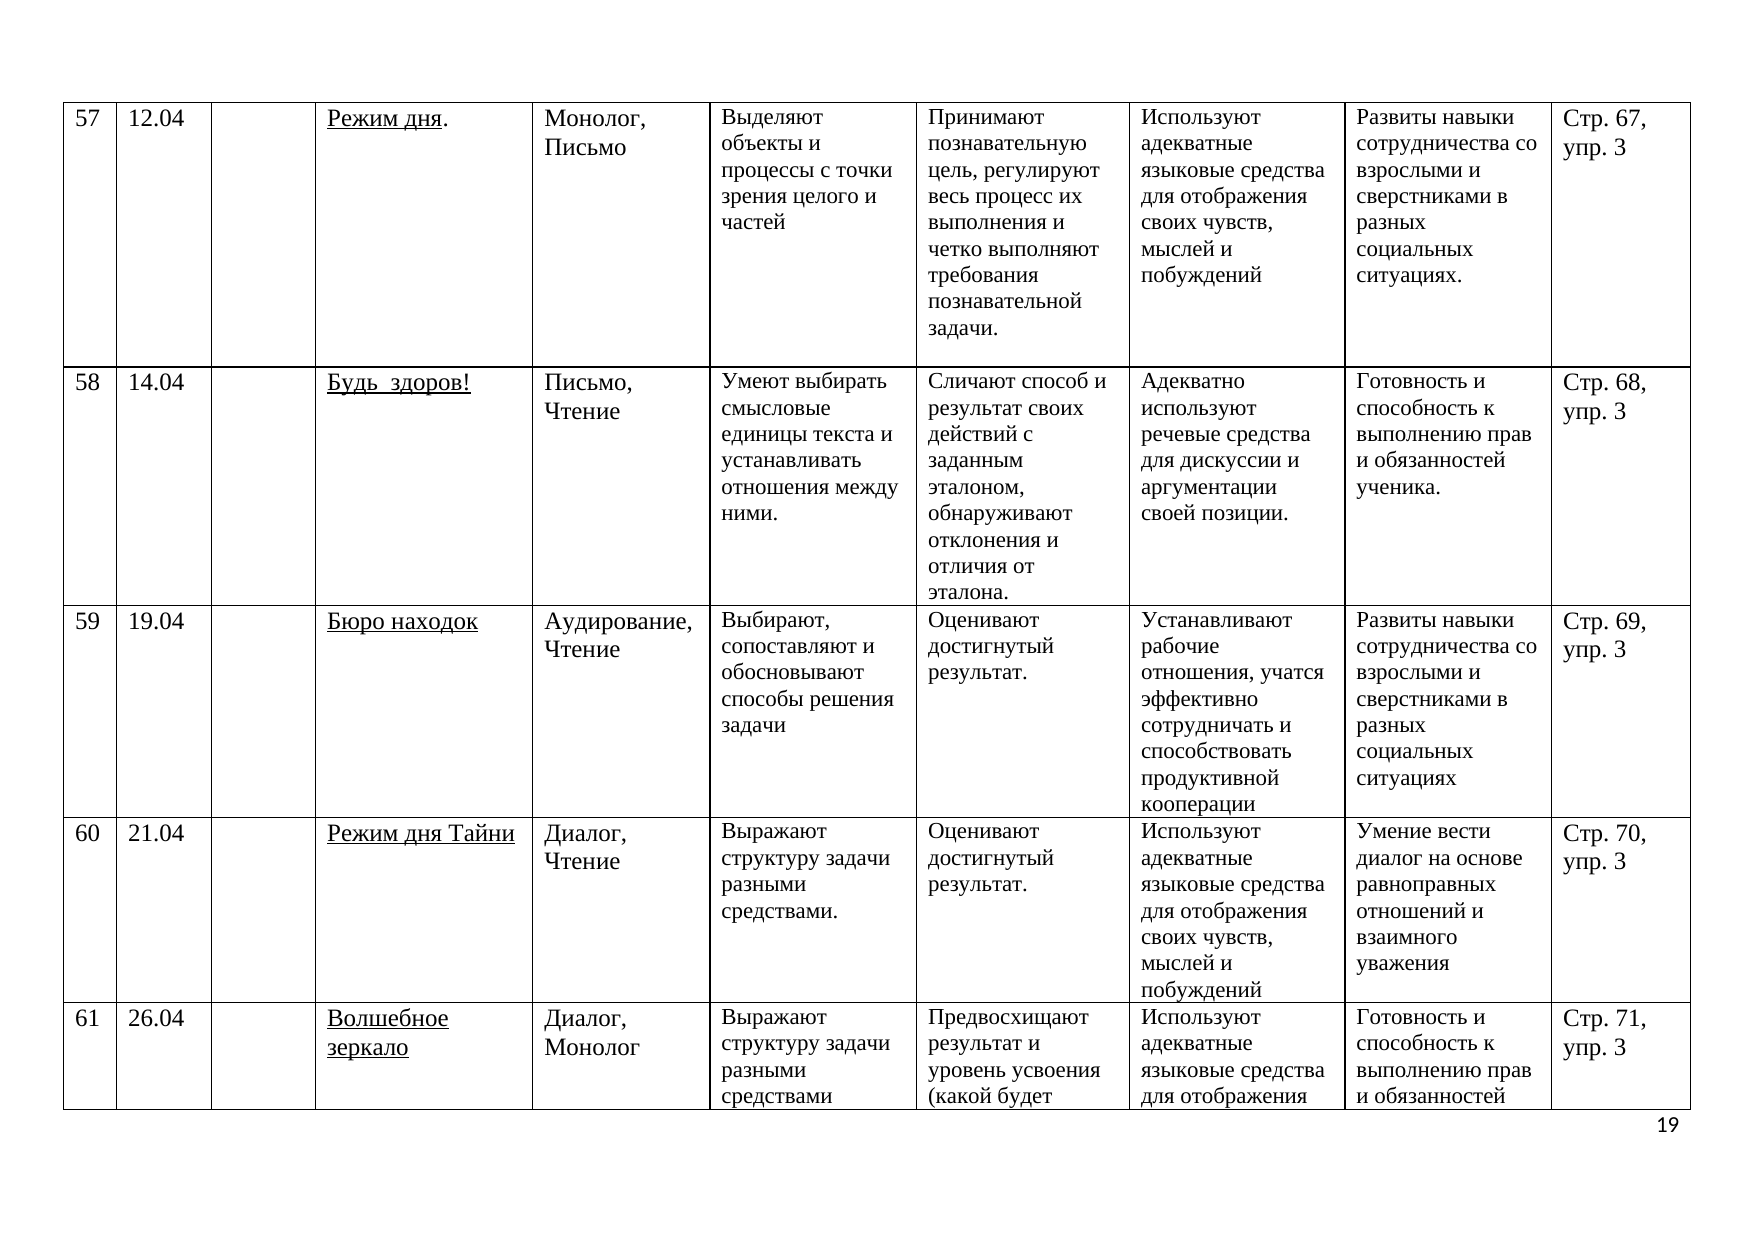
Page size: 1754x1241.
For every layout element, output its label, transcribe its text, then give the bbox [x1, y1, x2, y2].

table_cell 59 [64, 606, 116, 817]
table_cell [917, 1003, 1129, 1108]
table_cell Аудирование, Чтение [533, 606, 709, 817]
table_cell Монолог, Письмо [533, 103, 709, 366]
table_cell 58 [64, 368, 116, 605]
table_cell [212, 818, 315, 1002]
table_cell [212, 103, 315, 366]
table_cell Стр. 67, упр. 3 [1552, 103, 1690, 366]
table_cell 57 [64, 103, 116, 366]
table_cell Волшебное зеркало [316, 1003, 532, 1108]
table_cell 12.04 [117, 103, 211, 366]
table_cell Оценивают достигнутый результат. [917, 606, 1129, 817]
table_cell 21.04 [117, 818, 211, 1002]
table_cell Письмо, Чтение [533, 368, 709, 605]
table_cell 14.04 [117, 368, 211, 605]
table_cell 19.04 [117, 606, 211, 817]
table_cell Выражают структуру задачи разными средствами. [711, 818, 916, 1002]
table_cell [1130, 1003, 1344, 1108]
table_cell Умеют выбирать смысловые единицы текста и устанавливать отношения между ними. [711, 368, 916, 605]
table_cell Устанавливают рабочие отношения, учатся эффективно сотрудничать и способствовать продуктивной кооперации [1130, 606, 1344, 817]
table_cell 60 [64, 818, 116, 1002]
table_cell Будь здоров! [316, 368, 532, 605]
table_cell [1346, 1003, 1551, 1108]
table_cell Сличают способ и результат своих действий с заданным эталоном, обнаруживают отклонения и отличия от эталона. [917, 368, 1129, 605]
table_cell Стр. 68, упр. 3 [1552, 368, 1690, 605]
table_cell Принимают познавательную цель, регулируют весь процесс их выполнения и четко выполняют требования познавательной задачи. [917, 103, 1129, 366]
table_cell 61 [64, 1003, 116, 1108]
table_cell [711, 1003, 916, 1108]
table_cell Готовность и способность к выполнению прав и обязанностей ученика. [1346, 368, 1551, 605]
table_cell Умение вести диалог на основе равноправных отношений и взаимного уважения [1346, 818, 1551, 1002]
table_cell Используют адекватные языковые средства для отображения своих чувств, мыслей и побуждений [1130, 818, 1344, 1002]
table_cell Диалог, Монолог [533, 1003, 709, 1108]
table_cell Оценивают достигнутый результат. [917, 818, 1129, 1002]
table_cell [212, 1003, 315, 1108]
table_cell Развиты навыки сотрудничества со взрослыми и сверстниками в разных социальных ситуациях [1346, 606, 1551, 817]
table_cell Выбирают, сопоставляют и обосновывают способы решения задачи [711, 606, 916, 817]
table_cell Стр. 71, упр. 3 [1552, 1003, 1690, 1108]
table_cell Стр. 70, упр. 3 [1552, 818, 1690, 1002]
table_cell Используют адекватные языковые средства для отображения своих чувств, мыслей и побуждений [1130, 103, 1344, 366]
table_cell [212, 606, 315, 817]
table_cell 26.04 [117, 1003, 211, 1108]
table_cell Развиты навыки сотрудничества со взрослыми и сверстниками в разных социальных ситуациях. [1346, 103, 1551, 366]
table_cell Режим дня Тайни [316, 818, 532, 1002]
table_cell Выделяют объекты и процессы с точки зрения целого и частей [711, 103, 916, 366]
table_cell [212, 368, 315, 605]
table_cell Диалог, Чтение [533, 818, 709, 1002]
table_cell Адекватно используют речевые средства для дискуссии и аргументации своей позиции. [1130, 368, 1344, 605]
table_cell Стр. 69, упр. 3 [1552, 606, 1690, 817]
table_cell Бюро находок [316, 606, 532, 817]
table_cell Режим дня. [316, 103, 532, 366]
